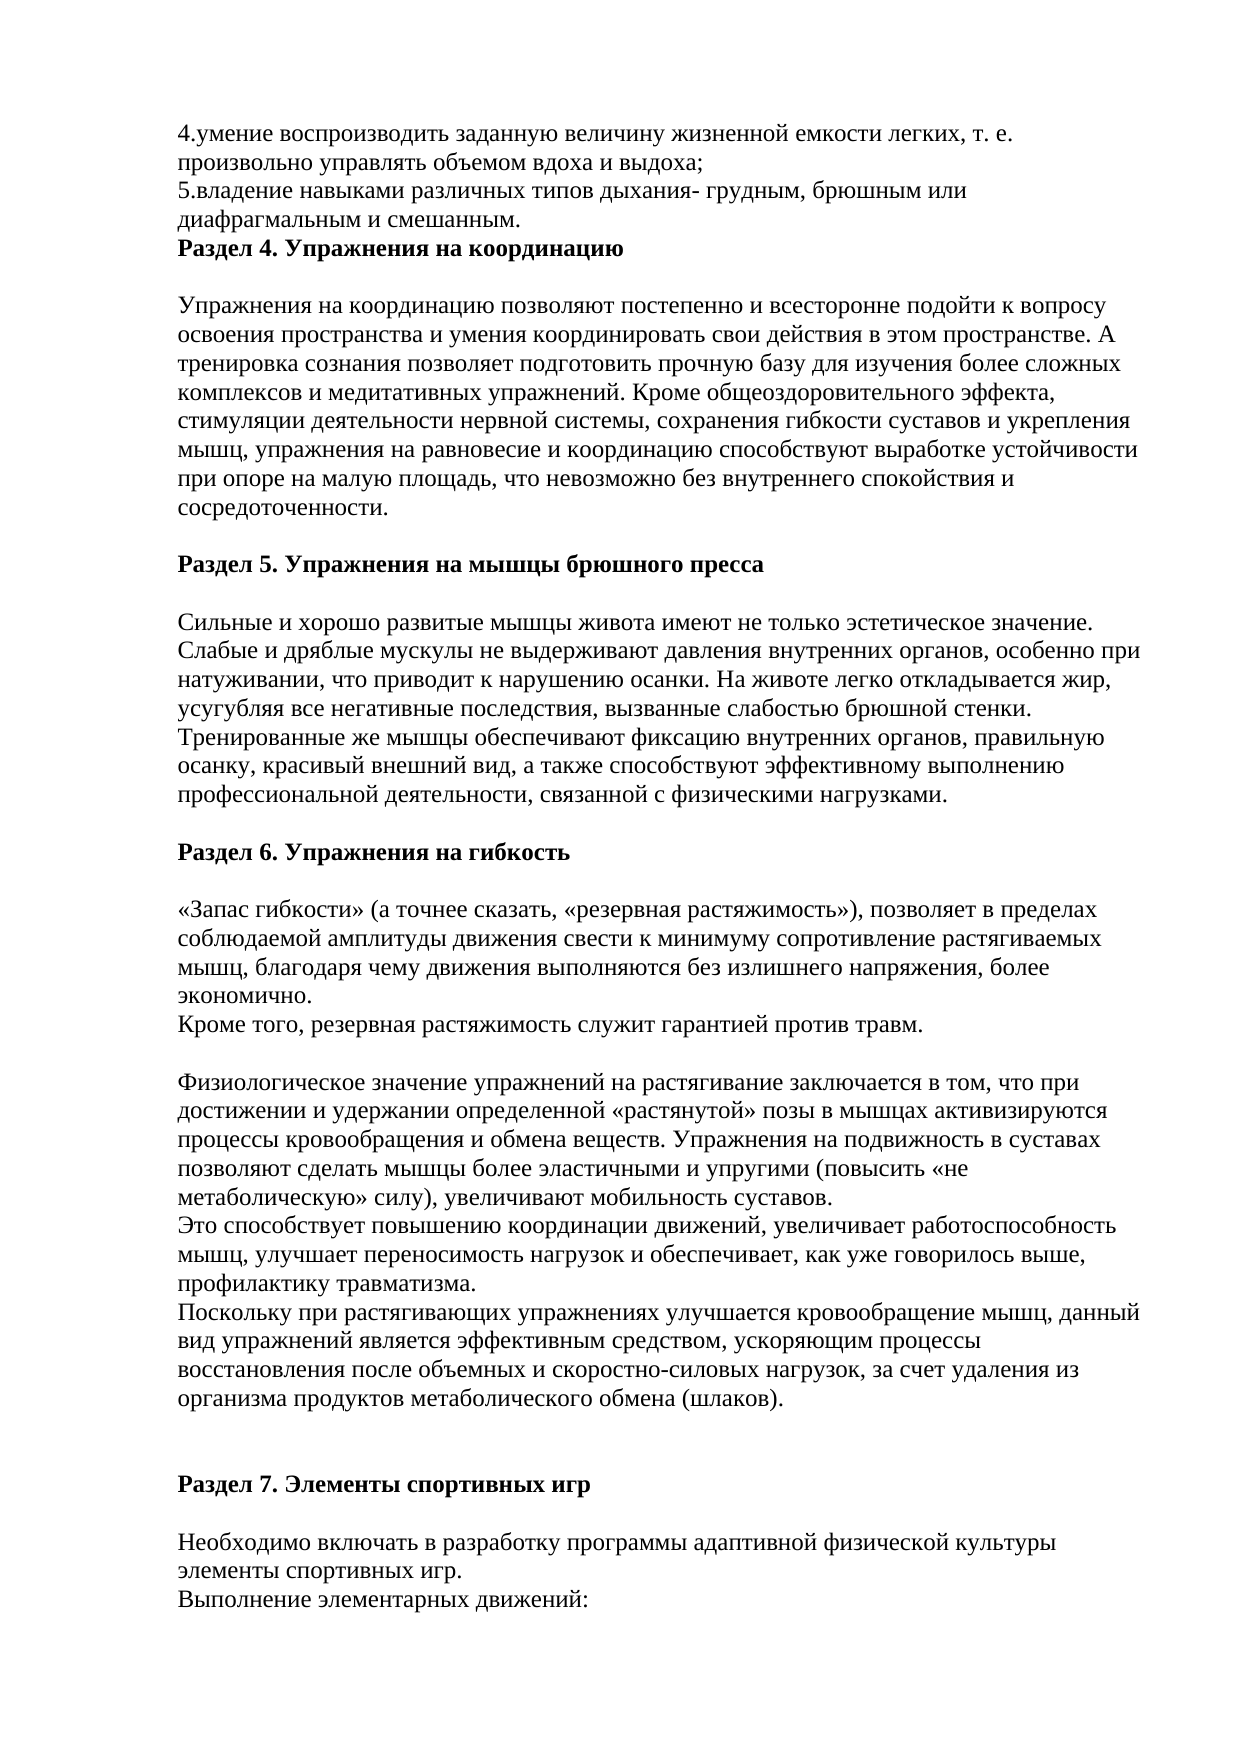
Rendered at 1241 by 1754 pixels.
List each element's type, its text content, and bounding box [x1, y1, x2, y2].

text Физиологическое значение упражнений на растягивание заключается в том, что при достижении и удержании определенной «растянутой» позы в мышцах активизируются процессы кровообращения и обмена веществ. Упражнения на подвижность в суставах позволяют сделать мышцы более эластичными и упругими (повысить «не метаболическую» силу), увеличивают мобильность суставов. [177, 1067, 1152, 1211]
text Раздел 6. Упражнения на гибкость [177, 837, 1152, 866]
text Необходимо включать в разработку программы адаптивной физической культуры элементы спортивных игр. [177, 1527, 1152, 1584]
text Это способствует повышению координации движений, увеличивает работоспособность мышц, улучшает переносимость нагрузок и обеспечивает, как уже говорилось выше, профилактику травматизма. [177, 1211, 1152, 1297]
text 4.умение воспроизводить заданную величину жизненной емкости легких, т. е. произвольно управлять объемом вдоха и выдоха; [177, 118, 1152, 176]
text Сильные и хорошо развитые мышцы живота имеют не только эстетическое значение. Слабые и дряблые мускулы не выдерживают давления внутренних органов, особенно при натуживании, что приводит к нарушению осанки. На животе легко откладывается жир, усугубляя все негативные последствия, вызванные слабостью брюшной стенки. Тренированные же мышцы обеспечивают фиксацию внутренних органов, правильную осанку, красивый внешний вид, а также способствуют эффективному выполнению профессиональной деятельности, связанной с физическими нагрузками. [177, 607, 1152, 808]
text Раздел 5. Упражнения на мышцы брюшного пресса [177, 549, 1152, 578]
text Кроме того, резервная растяжимость служит гарантией против травм. [177, 1009, 1152, 1038]
text «Запас гибкости» (а точнее сказать, «резервная растяжимость»), позволяет в пределах соблюдаемой амплитуды движения свести к минимуму сопротивление растягиваемых мышц, благодаря чему движения выполняются без излишнего напряжения, более экономично. [177, 894, 1152, 1009]
text Поскольку при растягивающих упражнениях улучшается кровообращение мышц, данный вид упражнений является эффективным средством, ускоряющим процессы восстановления после объемных и скоростно-силовых нагрузок, за счет удаления из организма продуктов метаболического обмена (шлаков). [177, 1297, 1152, 1412]
text 5.владение навыками различных типов дыхания- грудным, брюшным или диафрагмальным и смешанным. [177, 176, 1152, 233]
text Раздел 4. Упражнения на координацию [177, 233, 1152, 262]
text Выполнение элементарных движений: [177, 1584, 1152, 1613]
text Раздел 7. Элементы спортивных игр [177, 1469, 1152, 1498]
text Упражнения на координацию позволяют постепенно и всесторонне подойти к вопросу освоения пространства и умения координировать свои действия в этом пространстве. А тренировка сознания позволяет подготовить прочную базу для изучения более сложных комплексов и медитативных упражнений. Кроме общеоздоровительного эффекта, стимуляции деятельности нервной системы, сохранения гибкости суставов и укрепления мышц, упражнения на равновесие и координацию способствуют выработке устойчивости при опоре на малую площадь, что невозможно без внутреннего спокойствия и сосредоточенности. [177, 291, 1152, 521]
